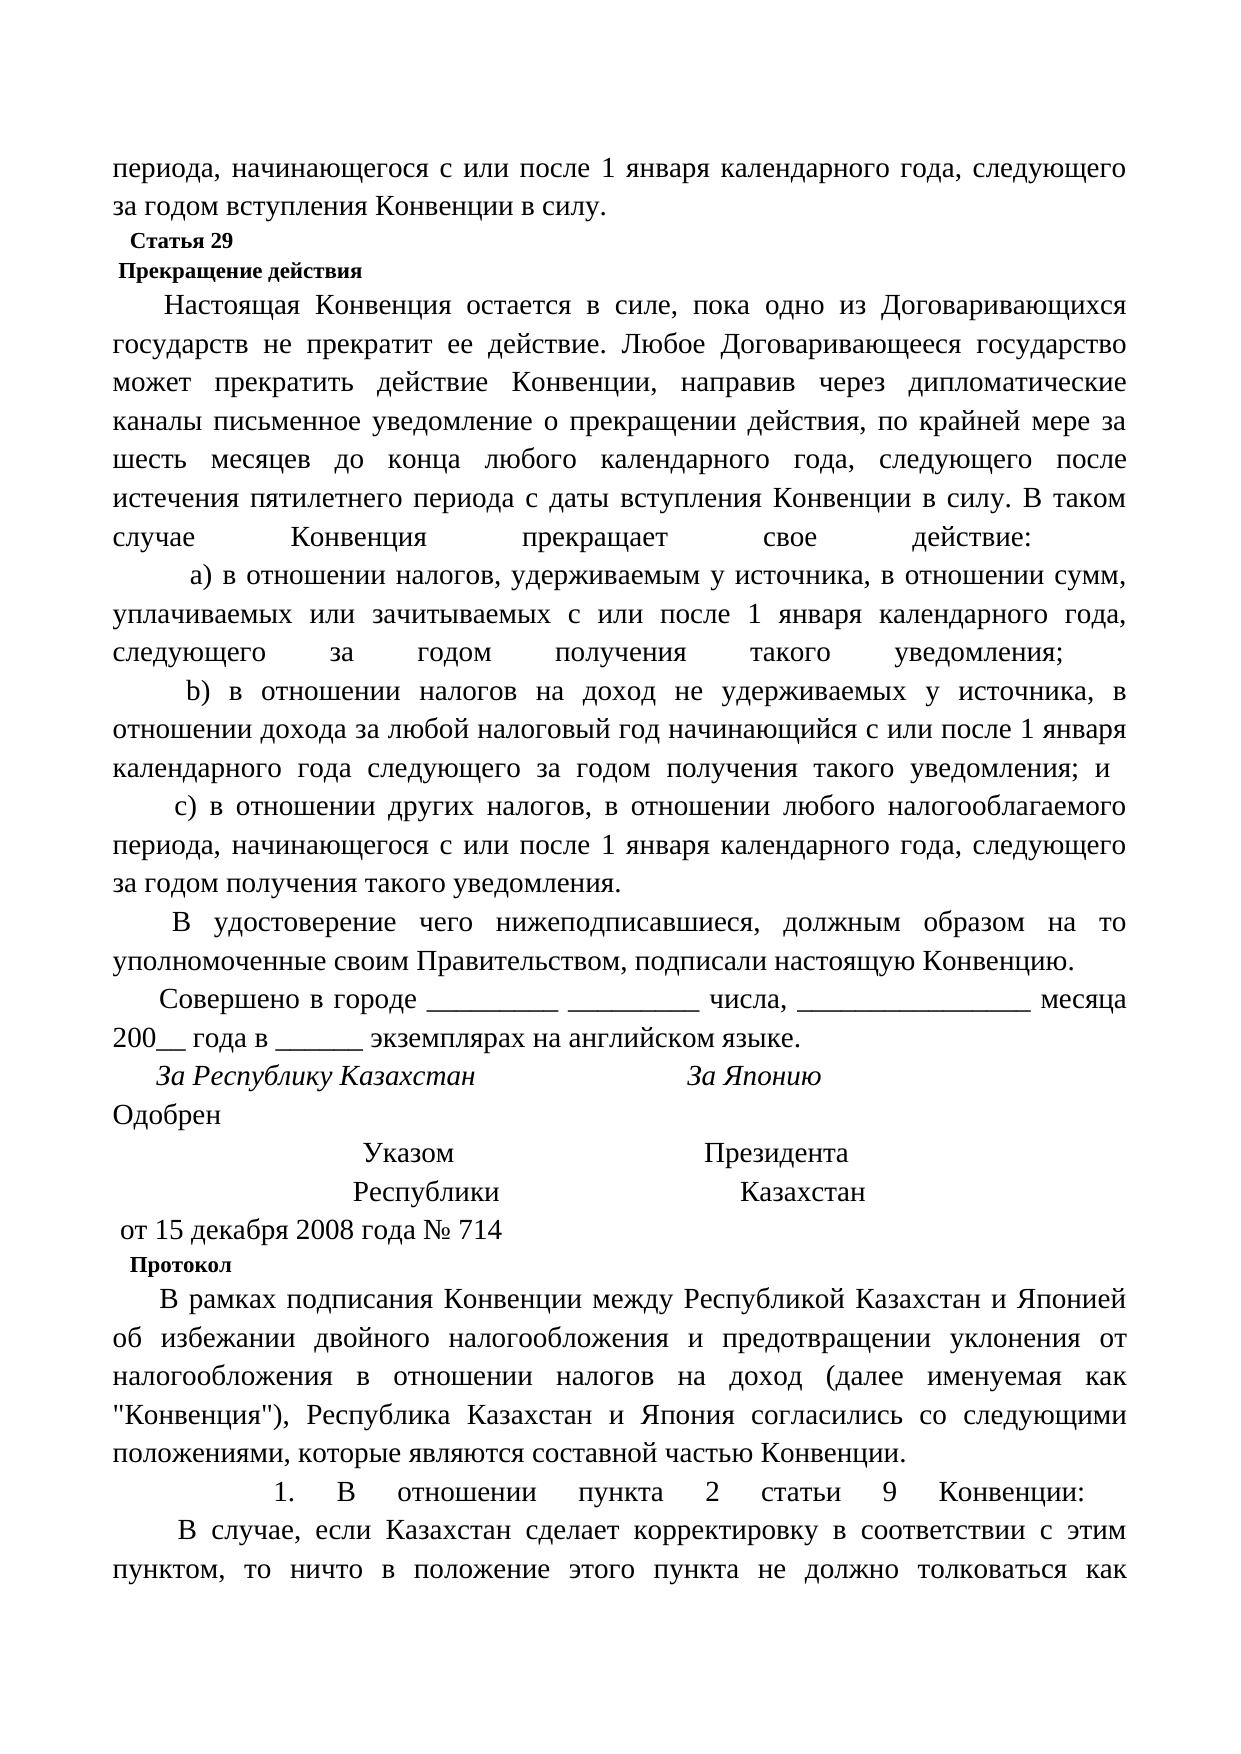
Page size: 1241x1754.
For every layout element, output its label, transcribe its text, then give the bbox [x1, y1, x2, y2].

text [112, 1474, 1128, 1584]
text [112, 150, 1128, 222]
text Совершено в городе _________ _________ числа, ________________ месяца 200__ года в ______ экземплярах на английском языке. [112, 981, 1128, 1053]
text Протокол [112, 1251, 1128, 1277]
text Статья 29 Прекращение действия [112, 227, 1128, 284]
text В удостоверение чего нижеподписавшиеся, должным образом на то уполномоченные своим Правительством, подписали настоящую Конвенцию. [112, 904, 1128, 976]
text Настоящая Конвенция остается в силе, пока одно из Договаривающихся государств не прекратит ее действие. Любое Договаривающееся государство может прекратить действие Конвенции, направив через дипломатические каналы письменное уведомление о прекращении действия, по крайней мере за шесть месяцев до конца любого календарного года, следующего после истечения пятилетнего периода с даты вступления Конвенции в силу. В таком случае Конвенция прекращает свое действие: a) в отношении налогов, удерживаемым у источника, в отношении сумм, уплачиваемых или зачитываемых с или после 1 января календарного года, следующего за годом получения такого уведомления; b) в отношении налогов на доход не удерживаемых у источника, в отношении дохода за любой налоговый год начинающийся с или после 1 января календарного года следующего за годом получения такого уведомления; и c) в отношении других налогов, в отношении любого налогооблагаемого периода, начинающегося с или после 1 января календарного года, следующего за годом получения такого уведомления. [112, 287, 1128, 899]
text За Республику Казахстан За Японию [112, 1058, 1128, 1092]
text В рамках подписания Конвенции между Республикой Казахстан и Японией об избежании двойного налогообложения и предотвращении уклонения от налогообложения в отношении налогов на доход (далее именуемая как "Конвенция"), Республика Казахстан и Япония согласились со следующими положениями, которые являются составной частью Конвенции. [112, 1281, 1128, 1469]
text Одобрен Указом Президента Республики Казахстан от 15 декабря 2008 года № 714 [112, 1097, 1128, 1246]
